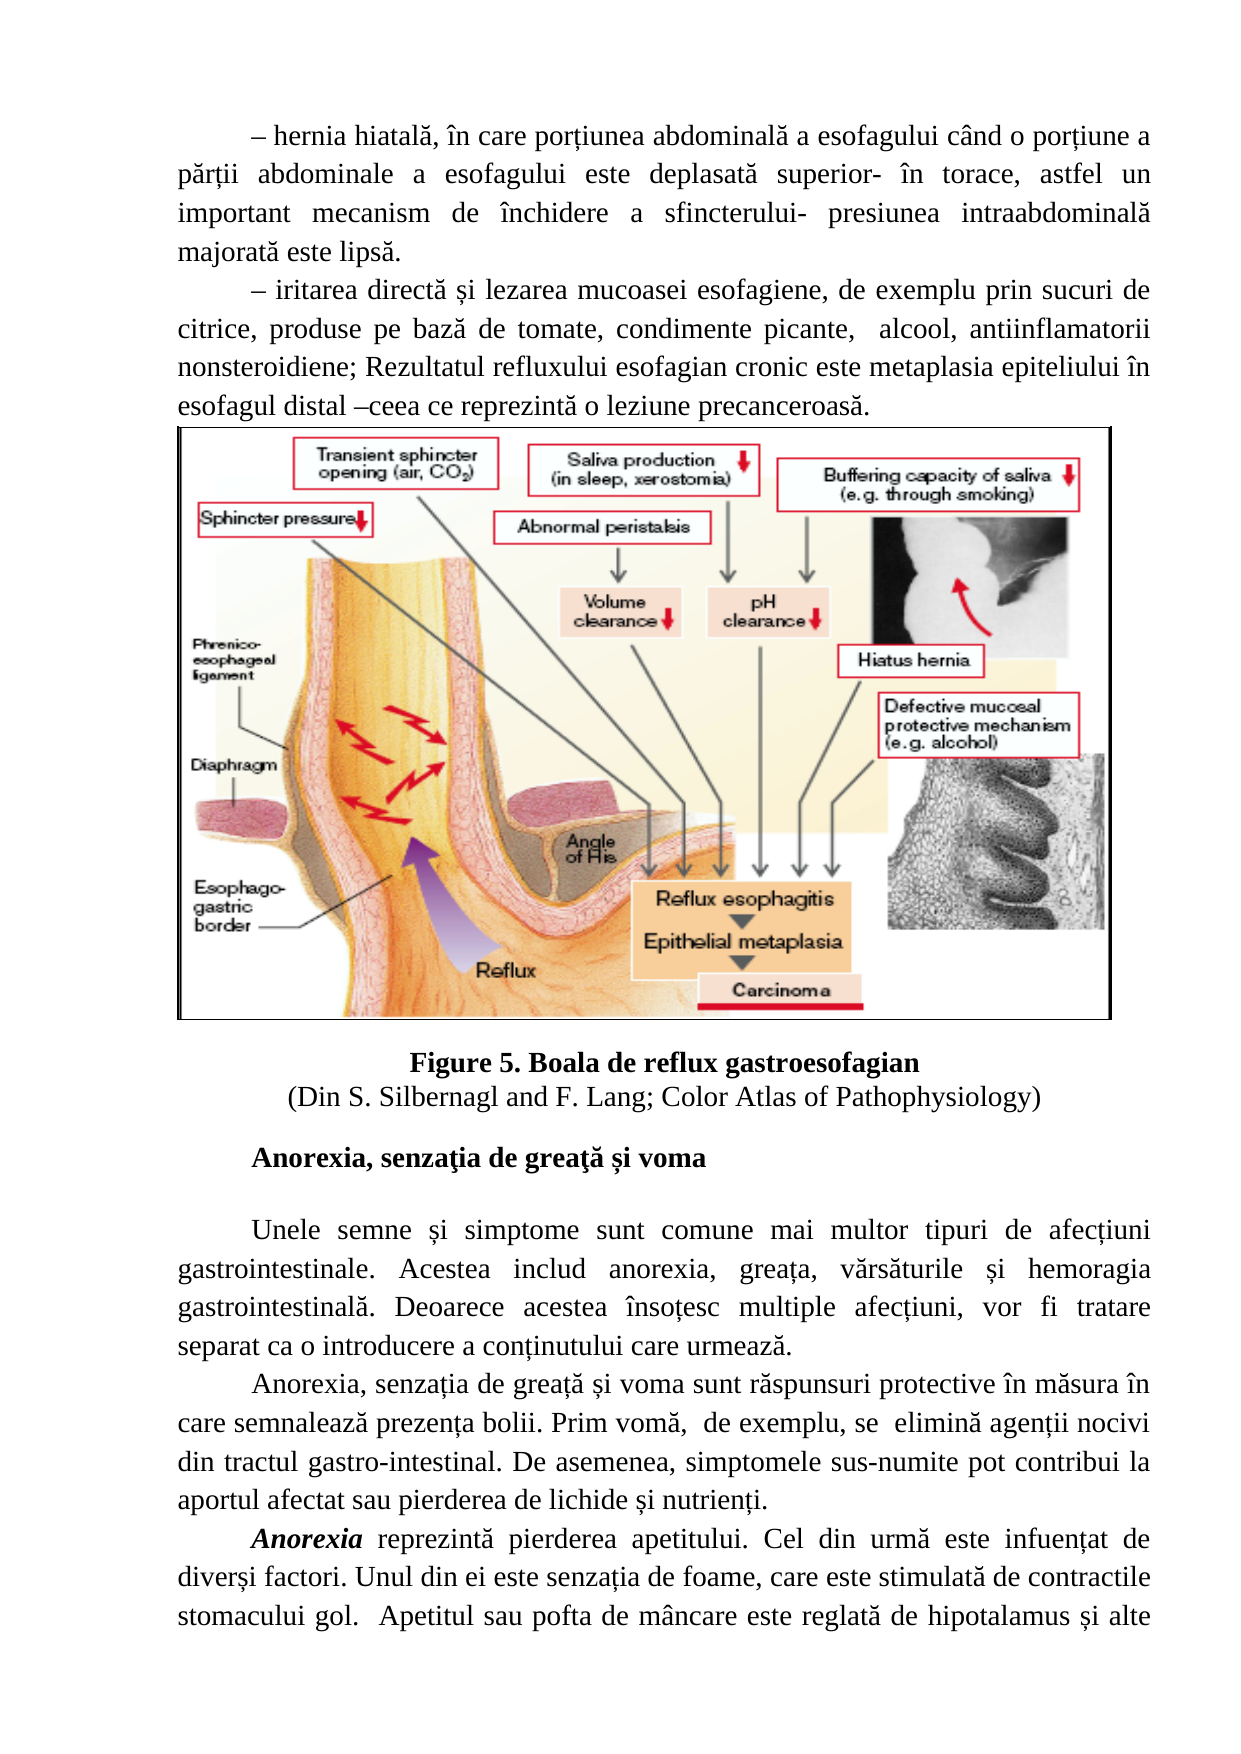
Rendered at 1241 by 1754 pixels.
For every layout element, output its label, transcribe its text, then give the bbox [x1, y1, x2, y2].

text – iritarea directă și lezarea mucoasei esofagiene, de exemplu prin sucuri de citrice, produse pe bază de tomate, condimente picante, alcool, antiinflamatorii nonsteroidiene; Rezultatul refluxului esofagian cronic este metaplasia epiteliului în esofagul distal –ceea ce reprezintă o leziune precanceroasă. [177, 272, 1152, 421]
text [177, 1521, 1152, 1631]
text Anorexia, senzaţia de greaţă și voma [177, 1140, 1152, 1174]
text – hernia hiatală, în care porțiunea abdominală a esofagului când o porțiune a părții abdominale a esofagului este deplasată superior- în torace, astfel un important mecanism de închidere a sfincterului- presiunea intraabdominală majorată este lipsă. [177, 118, 1152, 267]
text Figure 5. Boala de reflux gastroesofagian [177, 1045, 1152, 1079]
text Unele semne și simptome sunt comune mai multor tipuri de afecțiuni gastrointestinale. Acestea includ anorexia, greața, vărsăturile și hemoragia gastrointestinală. Deoarece acestea însoțesc multiple afecțiuni, vor fi tratare separat ca o introducere a conținutului care urmează. [177, 1212, 1152, 1362]
text Anorexia, senzația de greață și voma sunt răspunsuri protective în măsura în care semnalează prezența bolii. Prim vomă, de exemplu, se elimină agenții nocivi din tractul gastro-intestinal. De asemenea, simptomele sus-numite pot contribui la aportul afectat sau pierderea de lichide și nutrienți. [177, 1367, 1152, 1516]
picture [179, 428, 1110, 1019]
text (Din S. Silbernagl and F. Lang; Color Atlas of Pathophysiology) [177, 1079, 1152, 1112]
